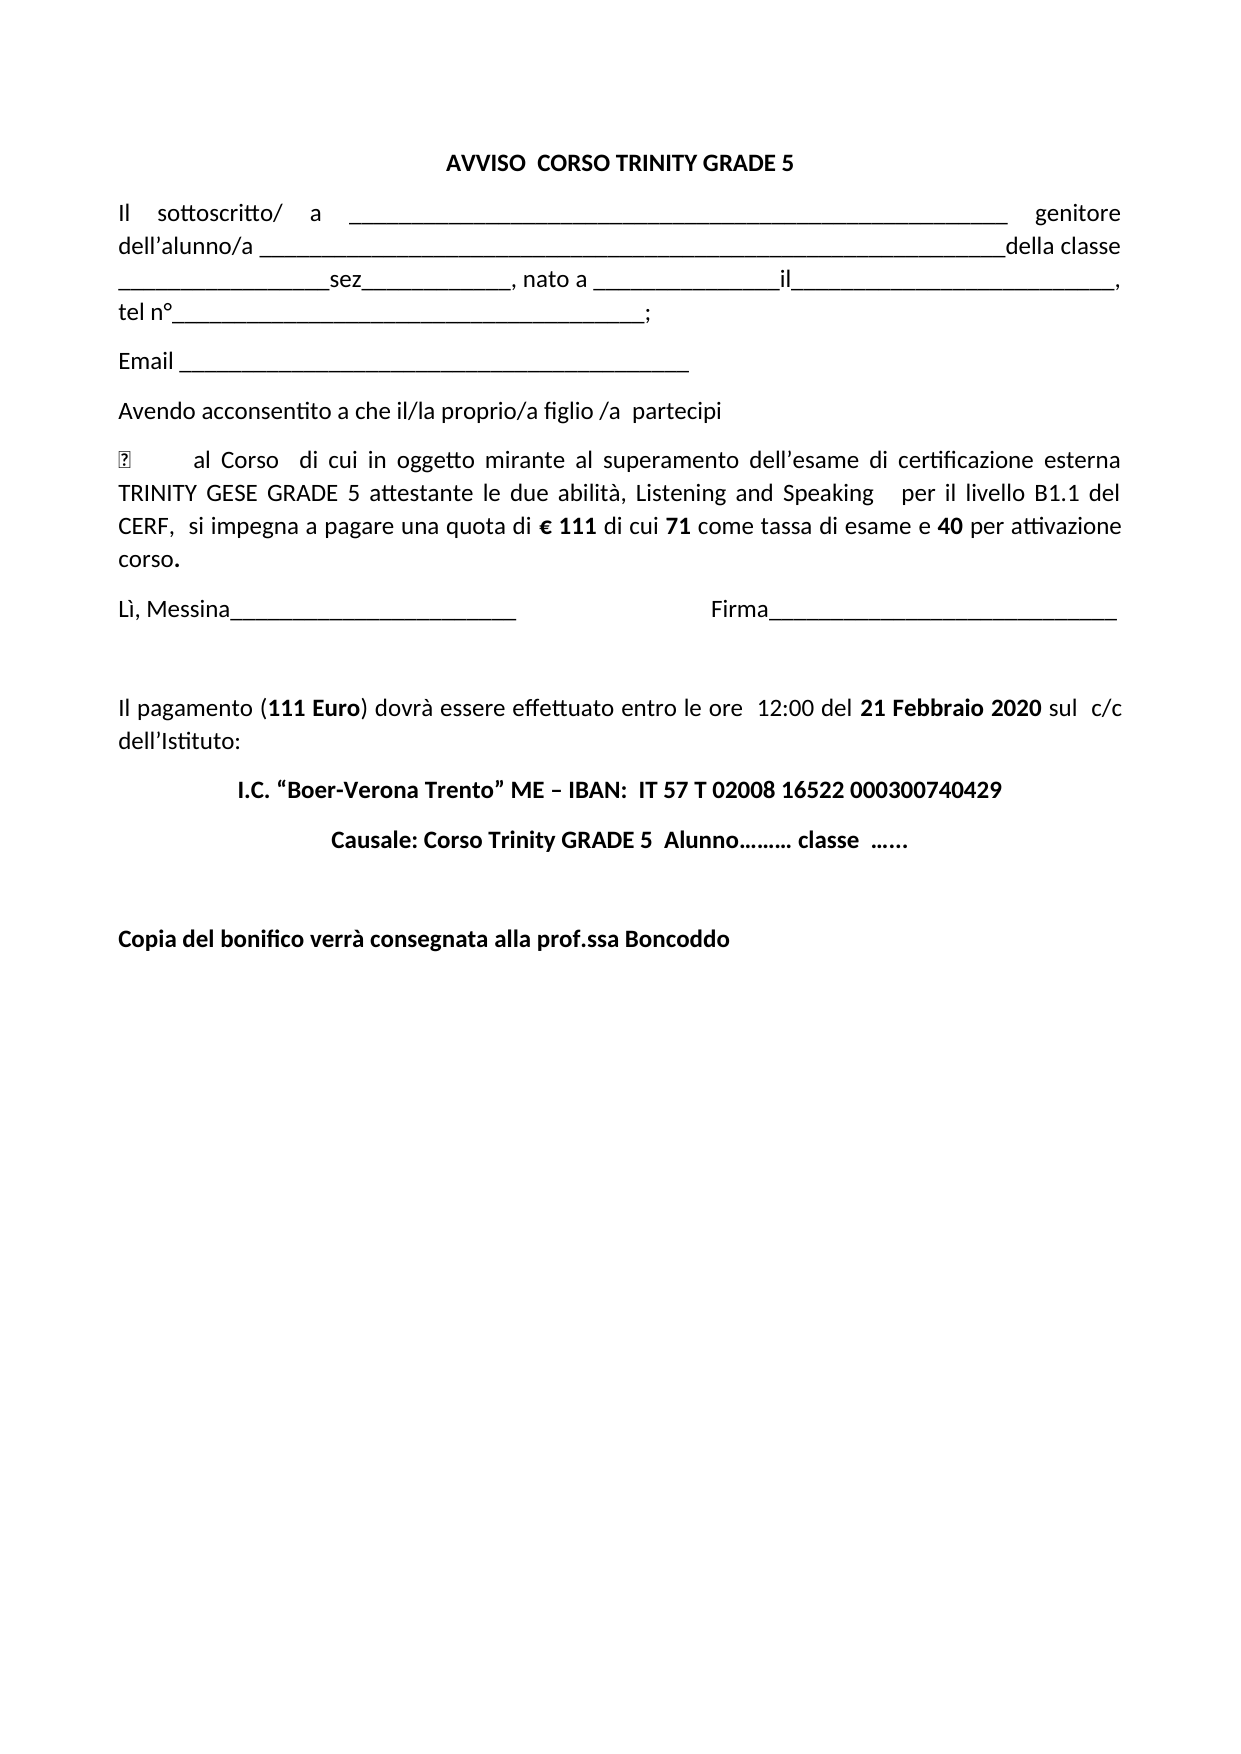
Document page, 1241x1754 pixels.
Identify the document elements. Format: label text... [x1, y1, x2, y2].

text Causale: Corso Trinity GRADE 5 Alunno……… classe …... [118, 824, 1122, 855]
text Copia del bonifico verrà consegnata alla prof.ssa Boncoddo [118, 923, 1122, 954]
text AVVISO CORSO TRINITY GRADE 5 [118, 148, 1122, 178]
text Email _________________________________________ [118, 346, 1122, 376]
text  al Corso di cui in oggetto mirante al superamento dell’esame di certificazione esterna TRINITY GESE GRADE 5 attestante le due abilità, Listening and Speaking per il livello B1.1 del CERF, si impegna a pagare una quota di € 111 di cui 71 come tassa di esame e 40 per attivazione corso. [118, 445, 1122, 574]
text Il sottoscritto/ a _____________________________________________________ genitore dell’alunno/a ____________________________________________________________della classe _________________sez____________, nato a _______________il__________________________, tel n°______________________________________; [118, 197, 1122, 326]
text Il pagamento (111 Euro) dovrà essere effettuato entro le ore 12:00 del 21 Febbraio 2020 sul c/c dell’Istituto: [118, 692, 1122, 756]
text Avendo acconsentito a che il/la proprio/a figlio /a partecipi [118, 395, 1122, 426]
text Lì, Messina_______________________ Firma____________________________ [118, 593, 1122, 623]
text I.C. “Boer-Verona Trento” ME – IBAN: IT 57 T 02008 16522 000300740429 [118, 775, 1122, 805]
